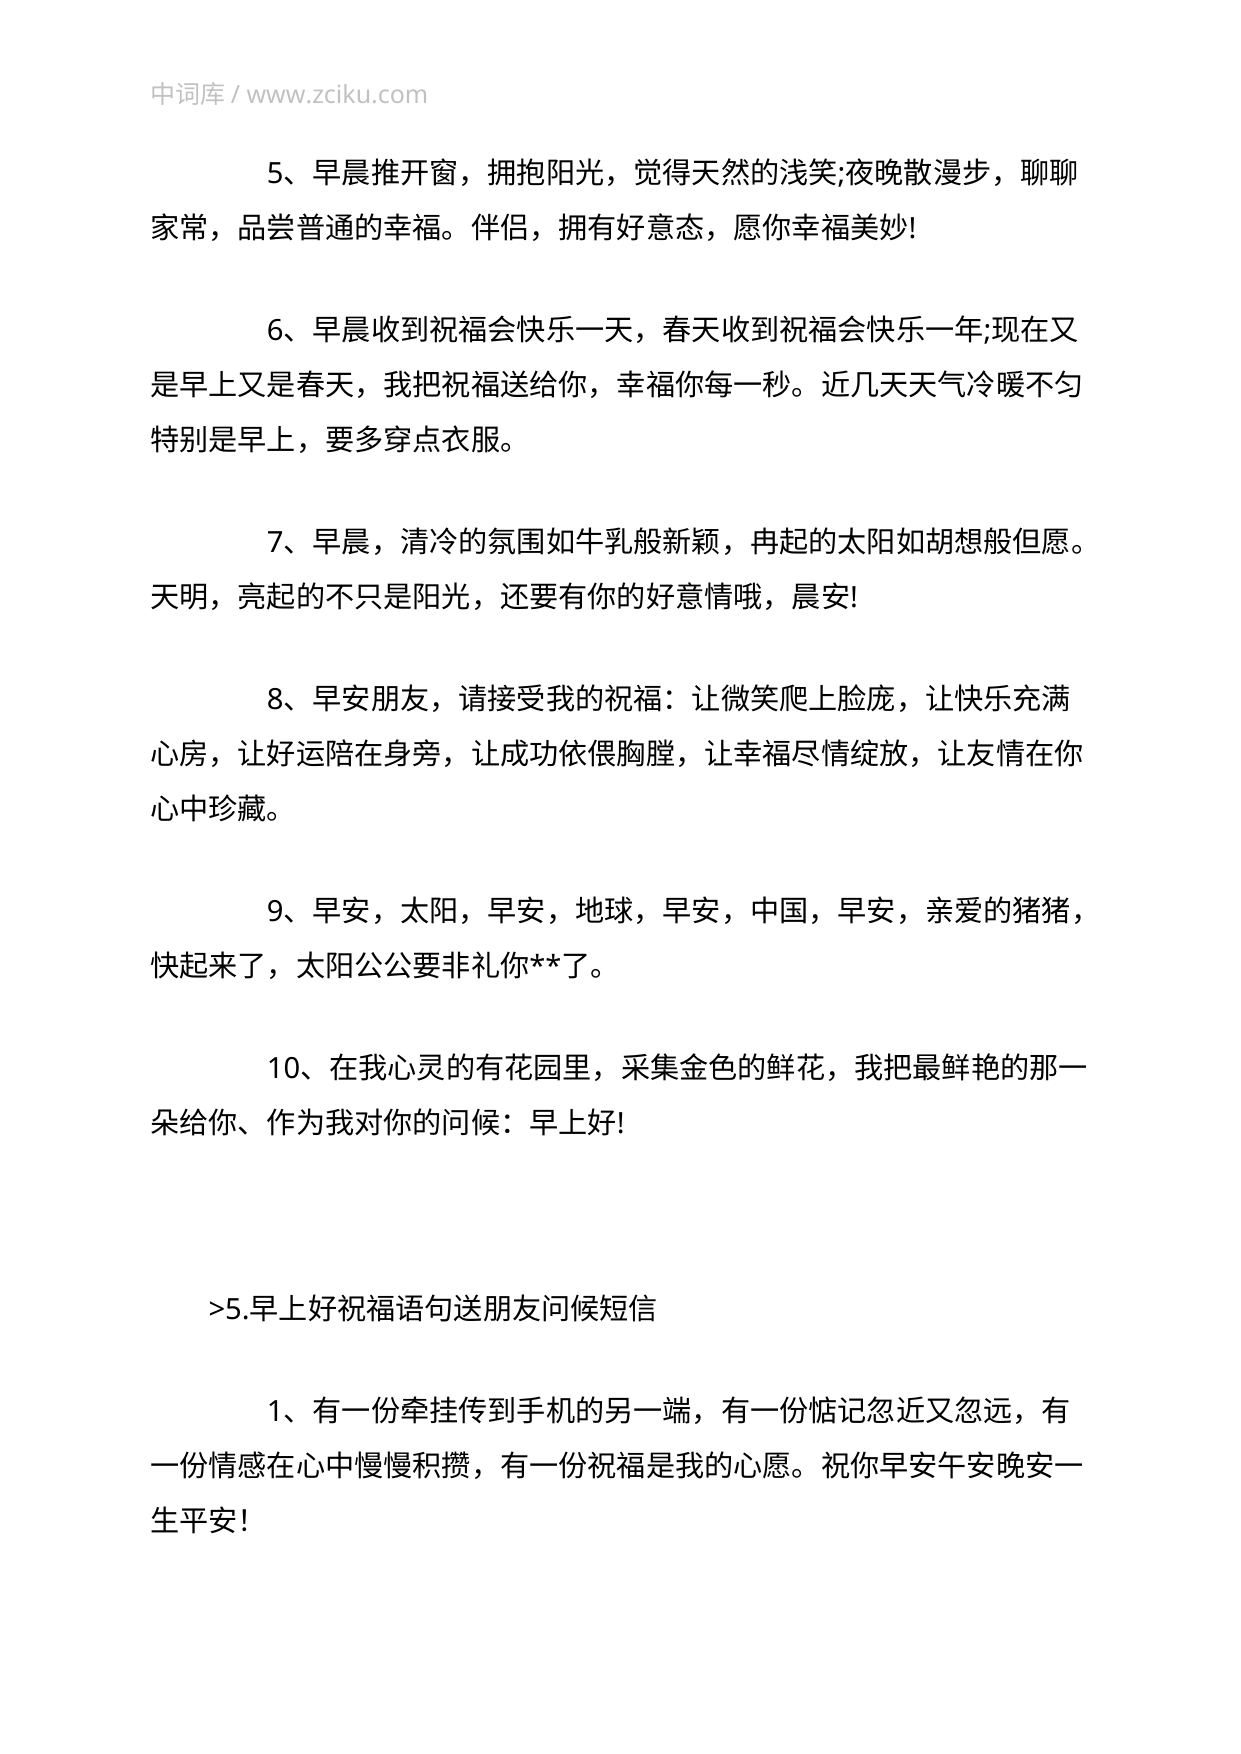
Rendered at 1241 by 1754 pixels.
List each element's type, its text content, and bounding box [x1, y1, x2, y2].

text 1、有一份牵挂传到手机的另一端，有一份惦记忽近又忽远，有一份情感在心中慢慢积攒，有一份祝福是我的心愿。祝你早安午安晚安一生平安！ [150, 1387, 1090, 1539]
text 8、早安朋友，请接受我的祝福：让微笑爬上脸庞，让快乐充满心房，让好运陪在身旁，让成功依偎胸膛，让幸福尽情绽放，让友情在你心中珍藏。 [150, 676, 1090, 828]
text 10、在我心灵的有花园里，采集金色的鲜花，我把最鲜艳的那一朵给你、作为我对你的问候：早上好! [150, 1044, 1090, 1142]
text 5、早晨推开窗，拥抱阳光，觉得天然的浅笑;夜晚散漫步，聊聊家常，品尝普通的幸福。伴侣，拥有好意态，愿你幸福美妙! [150, 150, 1090, 247]
text 7、早晨，清冷的氛围如牛乳般新颖，冉起的太阳如胡想般但愿。天明，亮起的不只是阳光，还要有你的好意情哦，晨安! [150, 519, 1090, 616]
text 6、早晨收到祝福会快乐一天，春天收到祝福会快乐一年;现在又是早上又是春天，我把祝福送给你，幸福你每一秒。近几天天气冷暖不匀特别是早上，要多穿点衣服。 [150, 307, 1090, 459]
text >5.早上好祝福语句送朋友问候短信 [150, 1285, 1090, 1328]
text 9、早安，太阳，早安，地球，早安，中国，早安，亲爱的猪猪，快起来了，太阳公公要非礼你**了。 [150, 887, 1090, 985]
